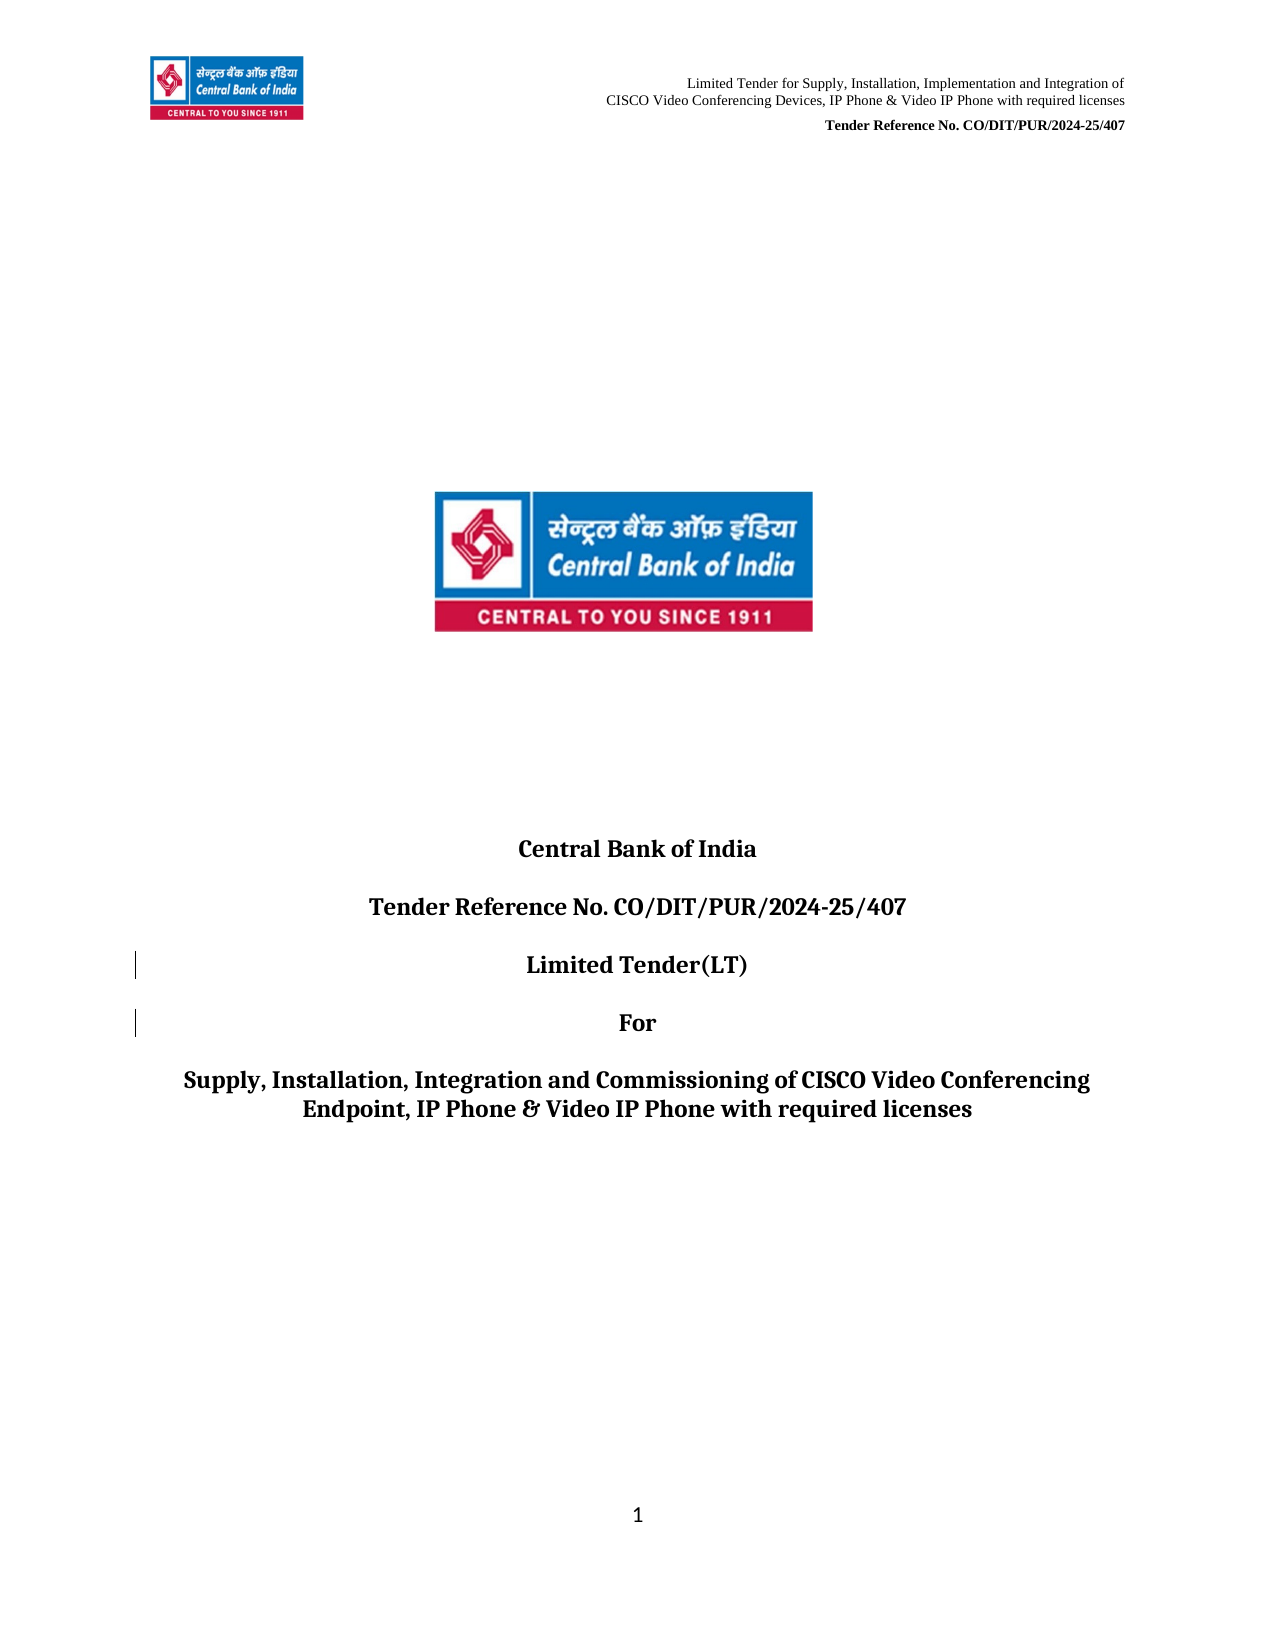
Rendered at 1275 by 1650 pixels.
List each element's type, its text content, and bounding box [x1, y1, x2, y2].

text Supply, Installation, Integration and Commissioning of CISCO Video Conferencing Endpoint, IP Phone & Video IP Phone with required licenses [150, 1066, 1125, 1124]
text Central Bank of India [150, 835, 1125, 863]
text Limited Tender(LT) [150, 951, 1125, 979]
text For [150, 1008, 1125, 1037]
picture [150, 56, 304, 120]
text Tender Reference No. CO/DIT/PUR/2024-25/407 [150, 893, 1125, 921]
picture [434, 491, 813, 632]
